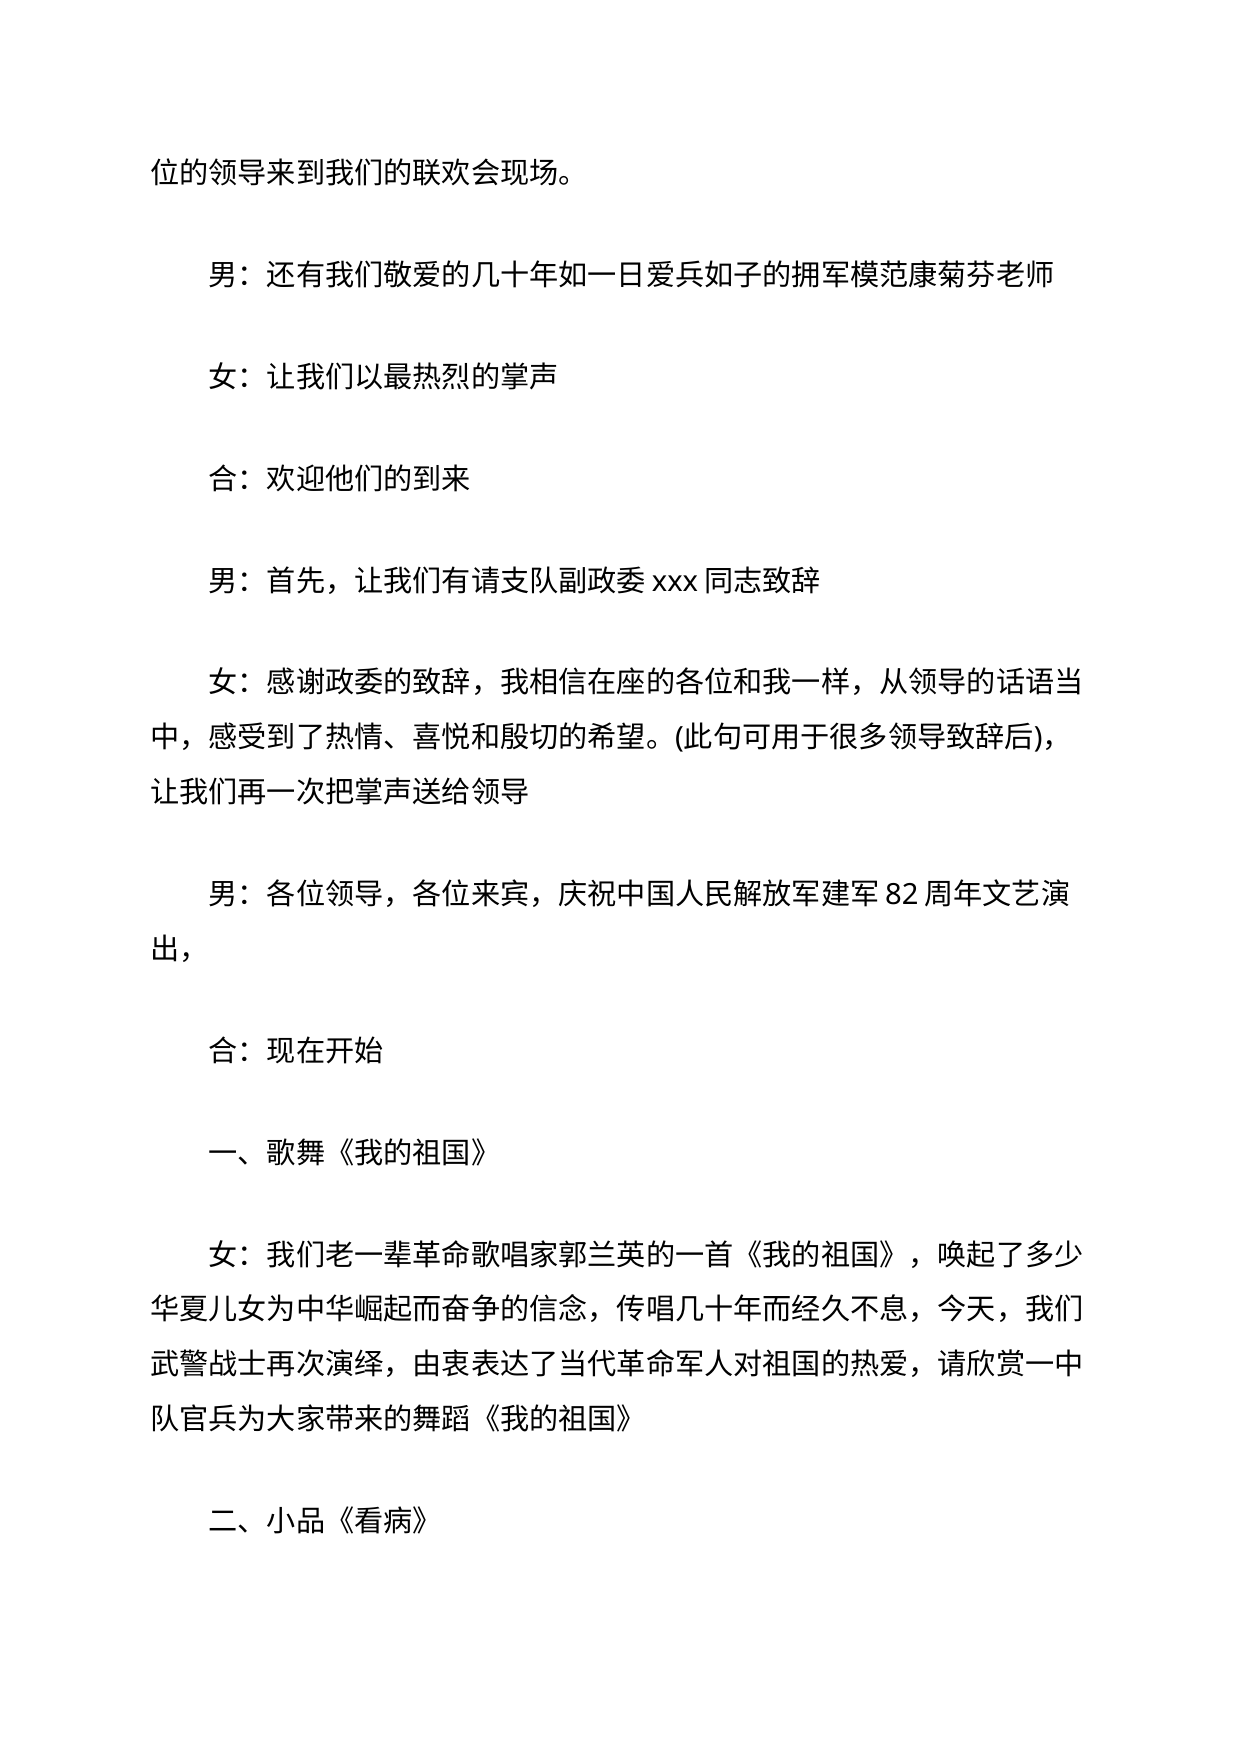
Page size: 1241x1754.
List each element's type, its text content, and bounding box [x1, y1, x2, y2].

text 女：让我们以最热烈的掌声 [150, 353, 1090, 396]
text 男：各位领导，各位来宾，庆祝中国人民解放军建军82周年文艺演出， [150, 871, 1090, 968]
text 男：还有我们敬爱的几十年如一日爱兵如子的拥军模范康菊芬老师 [150, 252, 1090, 294]
text 合：现在开始 [150, 1027, 1090, 1070]
text 女：我们老一辈革命歌唱家郭兰英的一首《我的祖国》，唤起了多少华夏儿女为中华崛起而奋争的信念，传唱几十年而经久不息，今天，我们武警战士再次演绎，由衷表达了当代革命军人对祖国的热爱，请欣赏一中队官兵为大家带来的舞蹈《我的祖国》 [150, 1231, 1090, 1438]
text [150, 150, 1090, 192]
text 女：感谢政委的致辞，我相信在座的各位和我一样，从领导的话语当中，感受到了热情、喜悦和殷切的希望。(此句可用于很多领导致辞后)，让我们再一次把掌声送给领导 [150, 659, 1090, 811]
text 男：首先，让我们有请支队副政委xxx同志致辞 [150, 557, 1090, 599]
text 二、小品《看病》 [150, 1497, 1090, 1540]
text 一、歌舞《我的祖国》 [150, 1129, 1090, 1172]
text 合：欢迎他们的到来 [150, 455, 1090, 498]
